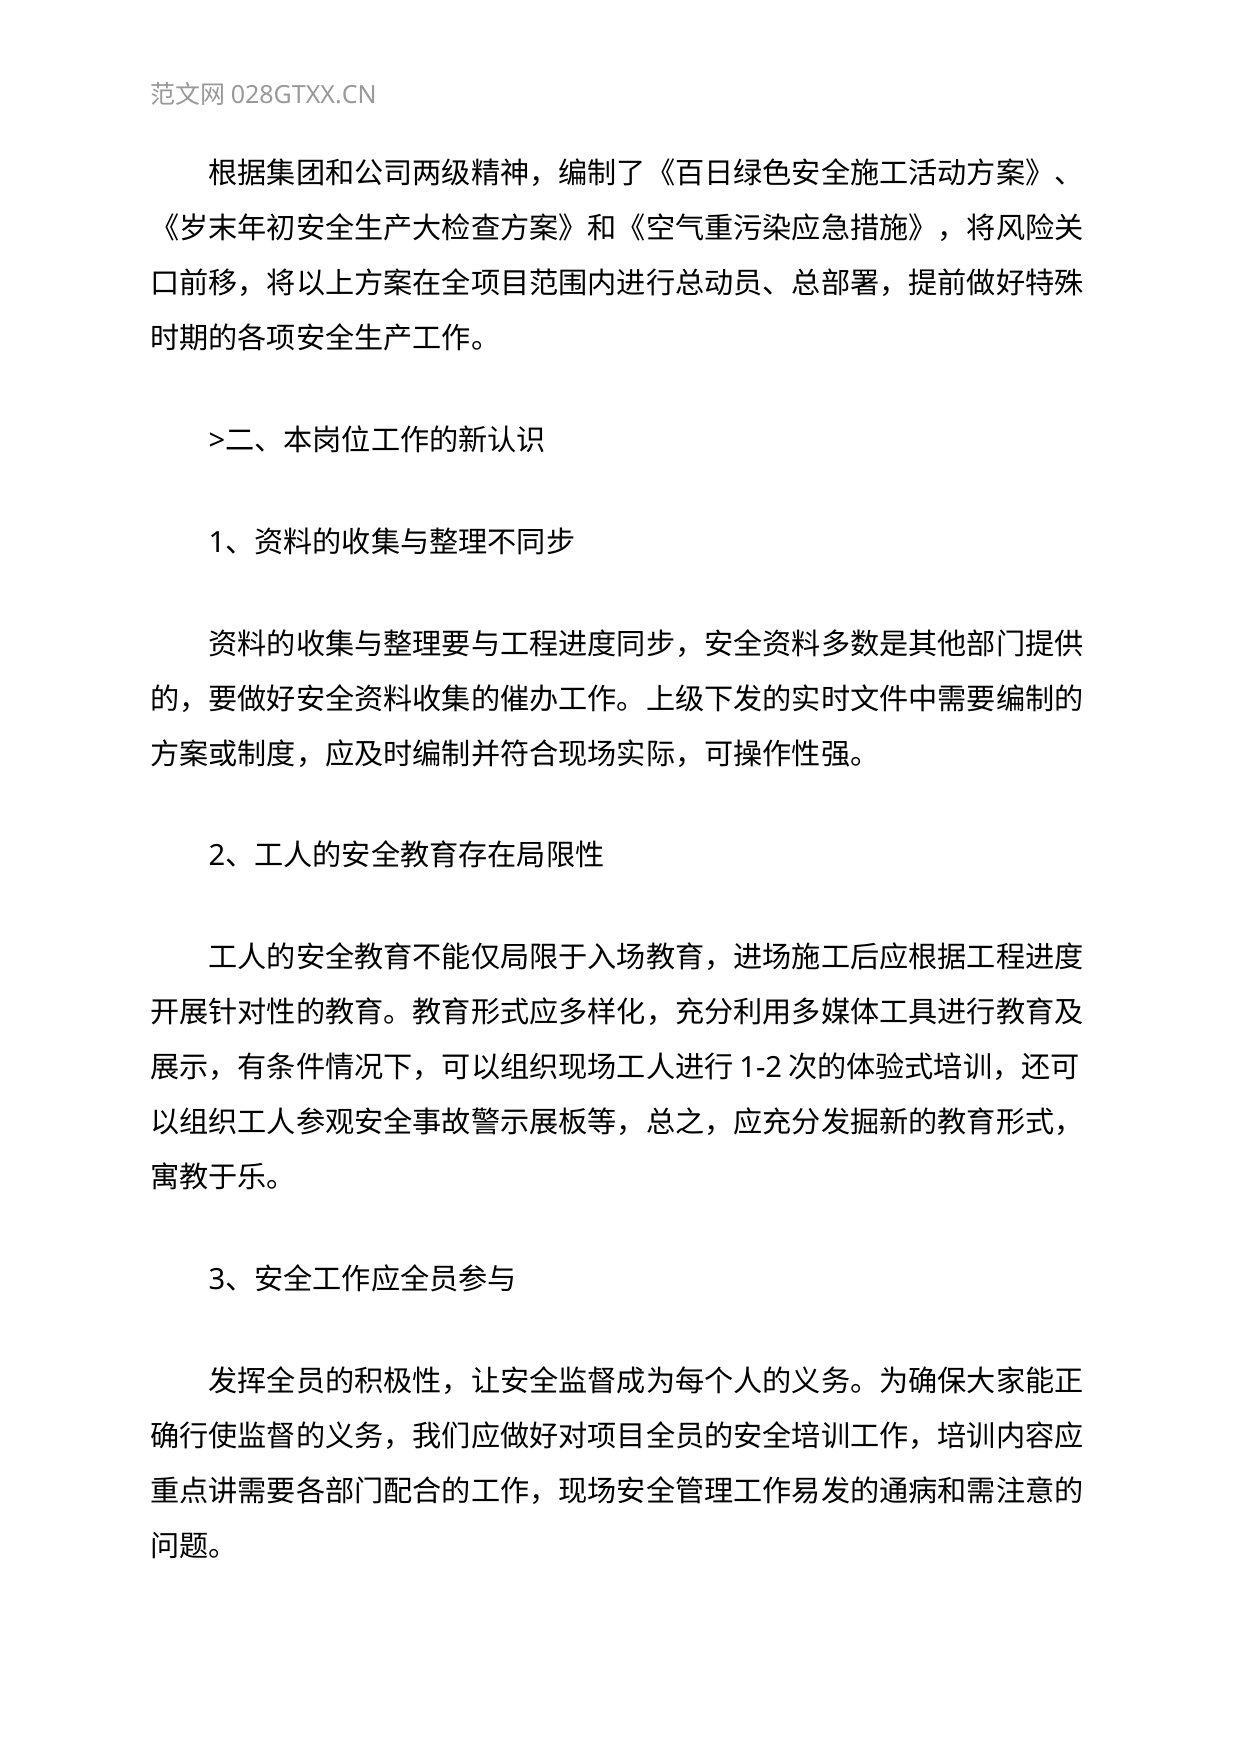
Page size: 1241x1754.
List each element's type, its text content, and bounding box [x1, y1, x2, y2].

text >二、本岗位工作的新认识 [150, 416, 1090, 459]
text 发挥全员的积极性，让安全监督成为每个人的义务。为确保大家能正确行使监督的义务，我们应做好对项目全员的安全培训工作，培训内容应重点讲需要各部门配合的工作，现场安全管理工作易发的通病和需注意的问题。 [150, 1357, 1090, 1564]
text 工人的安全教育不能仅局限于入场教育，进场施工后应根据工程进度开展针对性的教育。教育形式应多样化，充分利用多媒体工具进行教育及展示，有条件情况下，可以组织现场工人进行1-2次的体验式培训，还可以组织工人参观安全事故警示展板等，总之，应充分发掘新的教育形式，寓教于乐。 [150, 934, 1090, 1196]
text 1、资料的收集与整理不同步 [150, 518, 1090, 561]
text 3、安全工作应全员参与 [150, 1255, 1090, 1298]
text 资料的收集与整理要与工程进度同步，安全资料多数是其他部门提供的，要做好安全资料收集的催办工作。上级下发的实时文件中需要编制的方案或制度，应及时编制并符合现场实际，可操作性强。 [150, 620, 1090, 772]
text 根据集团和公司两级精神，编制了《百日绿色安全施工活动方案》、《岁末年初安全生产大检查方案》和《空气重污染应急措施》，将风险关口前移，将以上方案在全项目范围内进行总动员、总部署，提前做好特殊时期的各项安全生产工作。 [150, 150, 1090, 357]
text 2、工人的安全教育存在局限性 [150, 832, 1090, 874]
